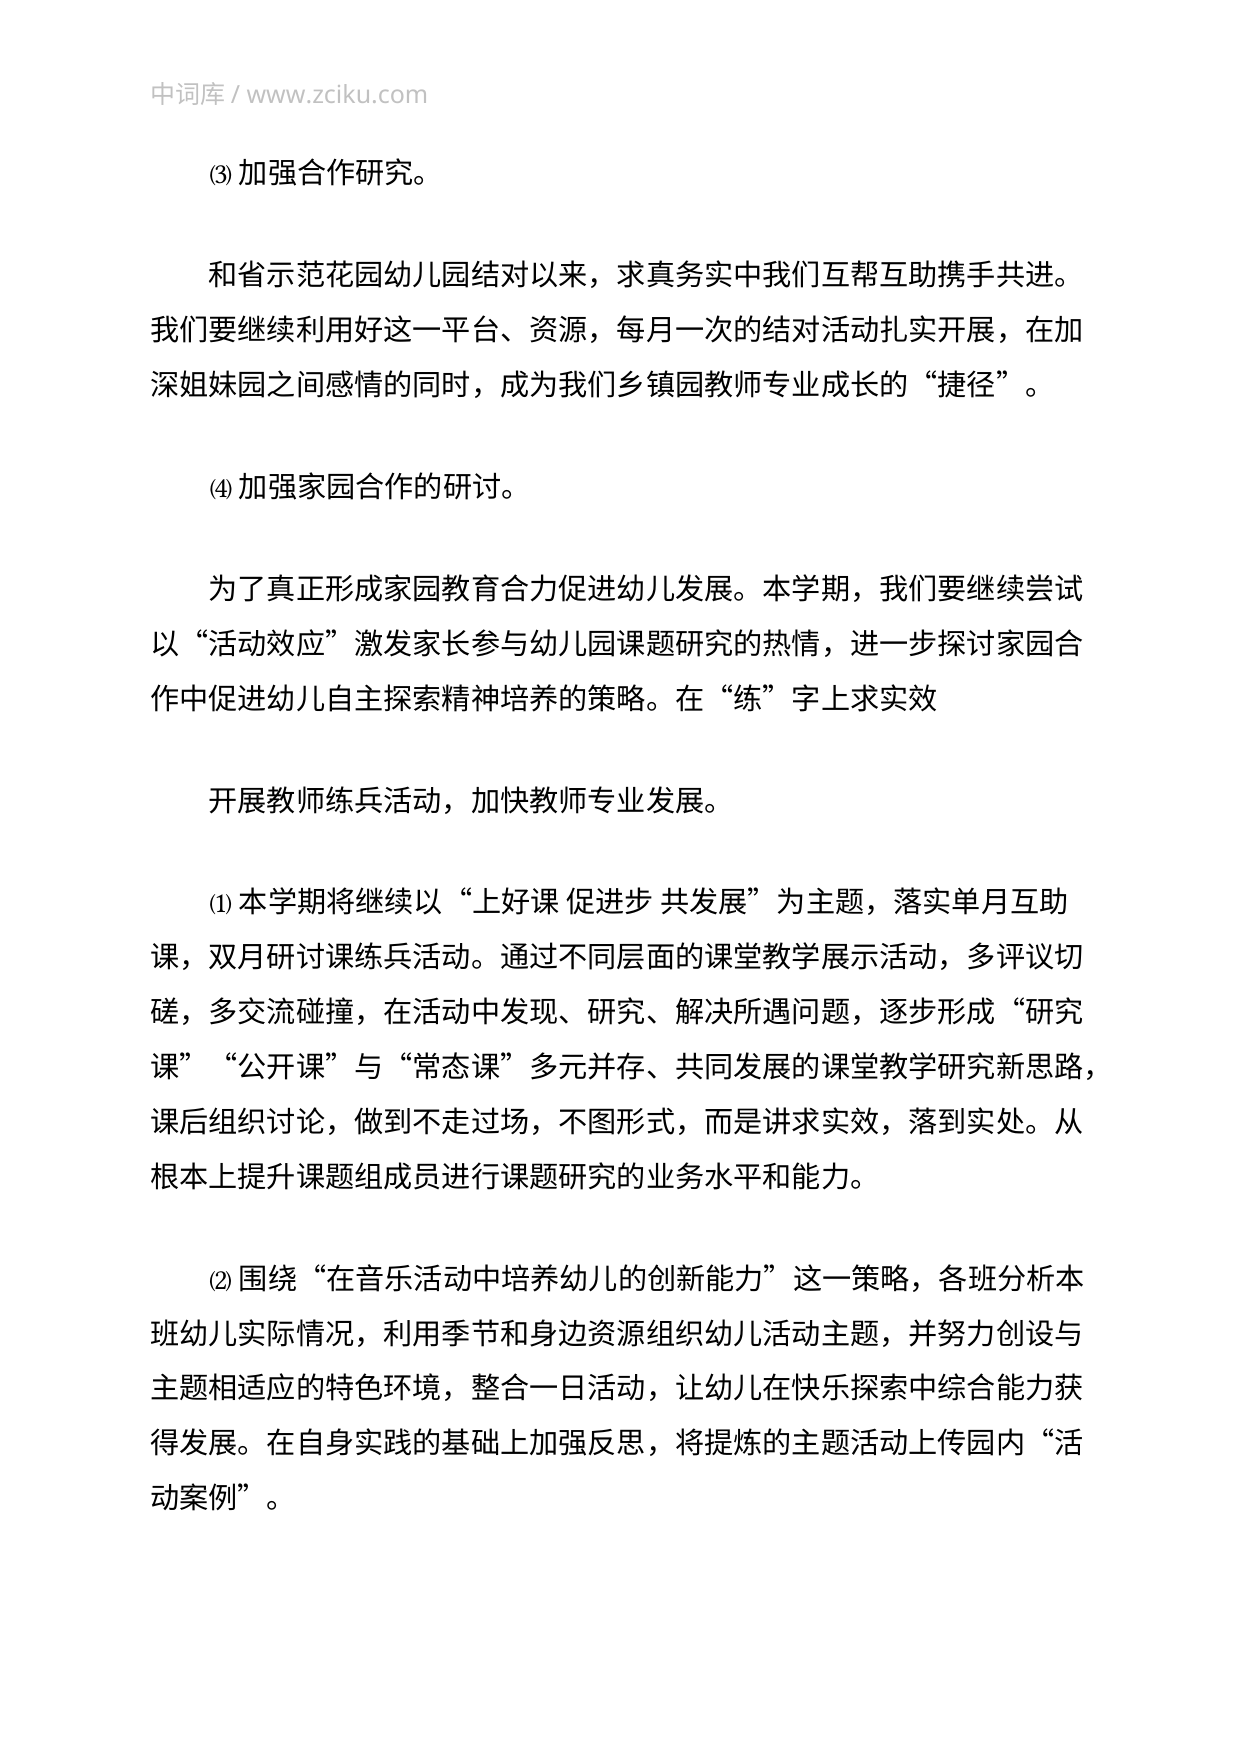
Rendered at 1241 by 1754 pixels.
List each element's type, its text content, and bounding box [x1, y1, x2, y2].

text ⑷加强家园合作的研讨。 [150, 463, 1090, 506]
text 开展教师练兵活动，加快教师专业发展。 [150, 777, 1090, 819]
text ⑵围绕“在音乐活动中培养幼儿的创新能力”这一策略，各班分析本班幼儿实际情况，利用季节和身边资源组织幼儿活动主题，并努力创设与主题相适应的特色环境，整合一日活动，让幼儿在快乐探索中综合能力获得发展。在自身实践的基础上加强反思，将提炼的主题活动上传园内“活动案例”。 [150, 1255, 1090, 1517]
text ⑶加强合作研究。 [150, 150, 1090, 192]
text 为了真正形成家园教育合力促进幼儿发展。本学期，我们要继续尝试以“活动效应”激发家长参与幼儿园课题研究的热情，进一步探讨家园合作中促进幼儿自主探索精神培养的策略。在“练”字上求实效 [150, 566, 1090, 718]
text 和省示范花园幼儿园结对以来，求真务实中我们互帮互助携手共进。我们要继续利用好这一平台、资源，每月一次的结对活动扎实开展，在加深姐妹园之间感情的同时，成为我们乡镇园教师专业成长的“捷径”。 [150, 252, 1090, 404]
text ⑴本学期将继续以“上好课 促进步 共发展”为主题，落实单月互助课，双月研讨课练兵活动。通过不同层面的课堂教学展示活动，多评议切磋，多交流碰撞，在活动中发现、研究、解决所遇问题，逐步形成“研究课”“公开课”与“常态课”多元并存、共同发展的课堂教学研究新思路，课后组织讨论，做到不走过场，不图形式，而是讲求实效，落到实处。从根本上提升课题组成员进行课题研究的业务水平和能力。 [150, 879, 1090, 1196]
